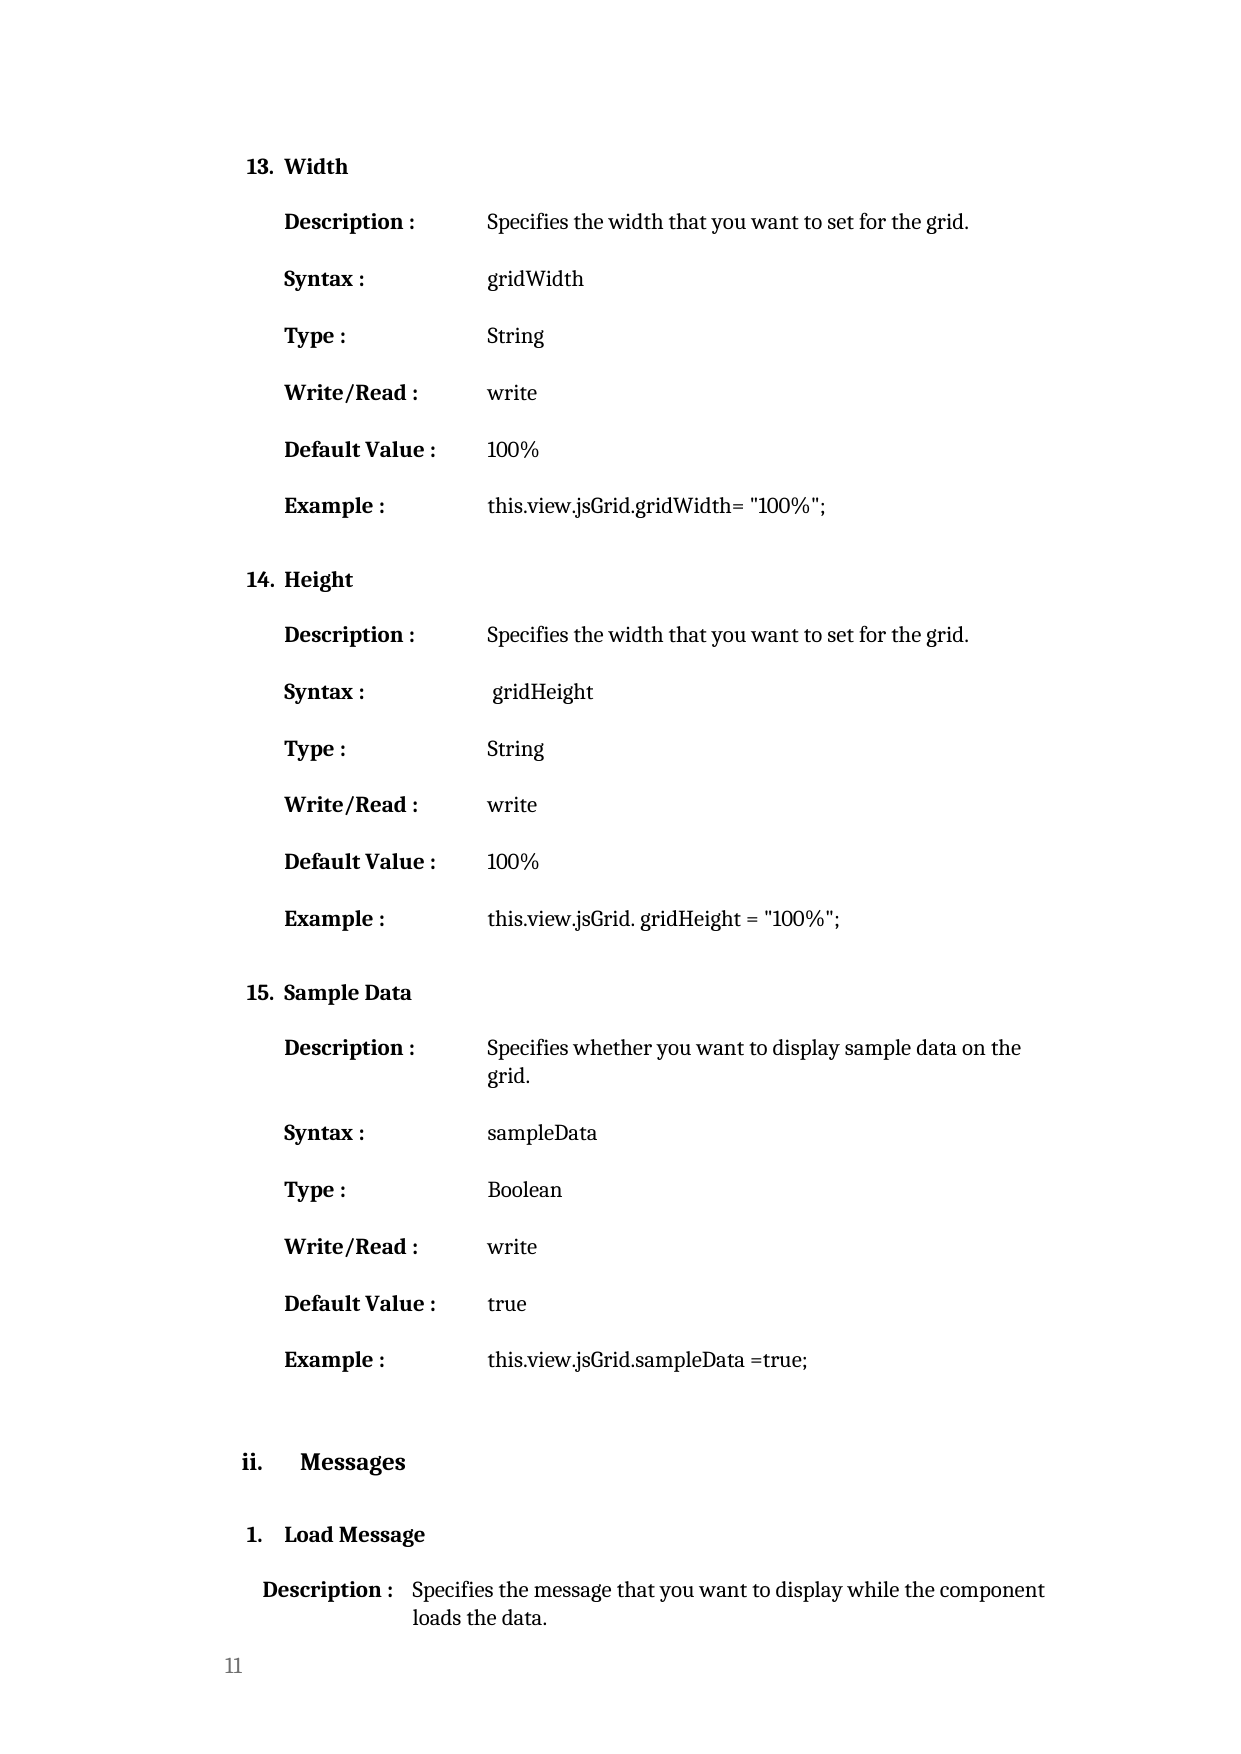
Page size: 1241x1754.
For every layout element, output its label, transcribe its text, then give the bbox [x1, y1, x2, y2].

subtitle Width [247, 154, 1053, 181]
text Write/Read : write [284, 792, 1053, 819]
text Write/Read : write [284, 379, 1053, 406]
text Description : Specifies the message that you want to display while the component loads the data. [262, 1577, 1053, 1632]
text Syntax : gridHeight [284, 678, 1053, 705]
text Description : Specifies whether you want to display sample data on the grid. [284, 1034, 1053, 1089]
text Default Value : 100% [284, 436, 1053, 463]
subtitle Height [247, 567, 1053, 593]
text Description : Specifies the width that you want to set for the grid. [284, 209, 1053, 235]
text Example : this.view.jsGrid.gridWidth= "100%"; [284, 493, 1053, 520]
subtitle Messages [262, 1448, 1053, 1477]
text Description : Specifies the width that you want to set for the grid. [284, 622, 1053, 648]
subtitle Sample Data [247, 979, 1053, 1006]
text Write/Read : write [284, 1233, 1053, 1260]
text Type : String [284, 323, 1053, 349]
text Syntax : gridWidth [284, 266, 1053, 292]
subtitle Load Message [247, 1522, 1053, 1548]
text Type : String [284, 735, 1053, 762]
text Default Value : 100% [284, 849, 1053, 876]
text Type : Boolean [284, 1177, 1053, 1203]
text Example : this.view.jsGrid. gridHeight = "100%"; [284, 906, 1053, 932]
text Default Value : true [284, 1290, 1053, 1317]
text Syntax : sampleData [284, 1120, 1053, 1146]
text Example : this.view.jsGrid.sampleData =true; [284, 1347, 1053, 1373]
